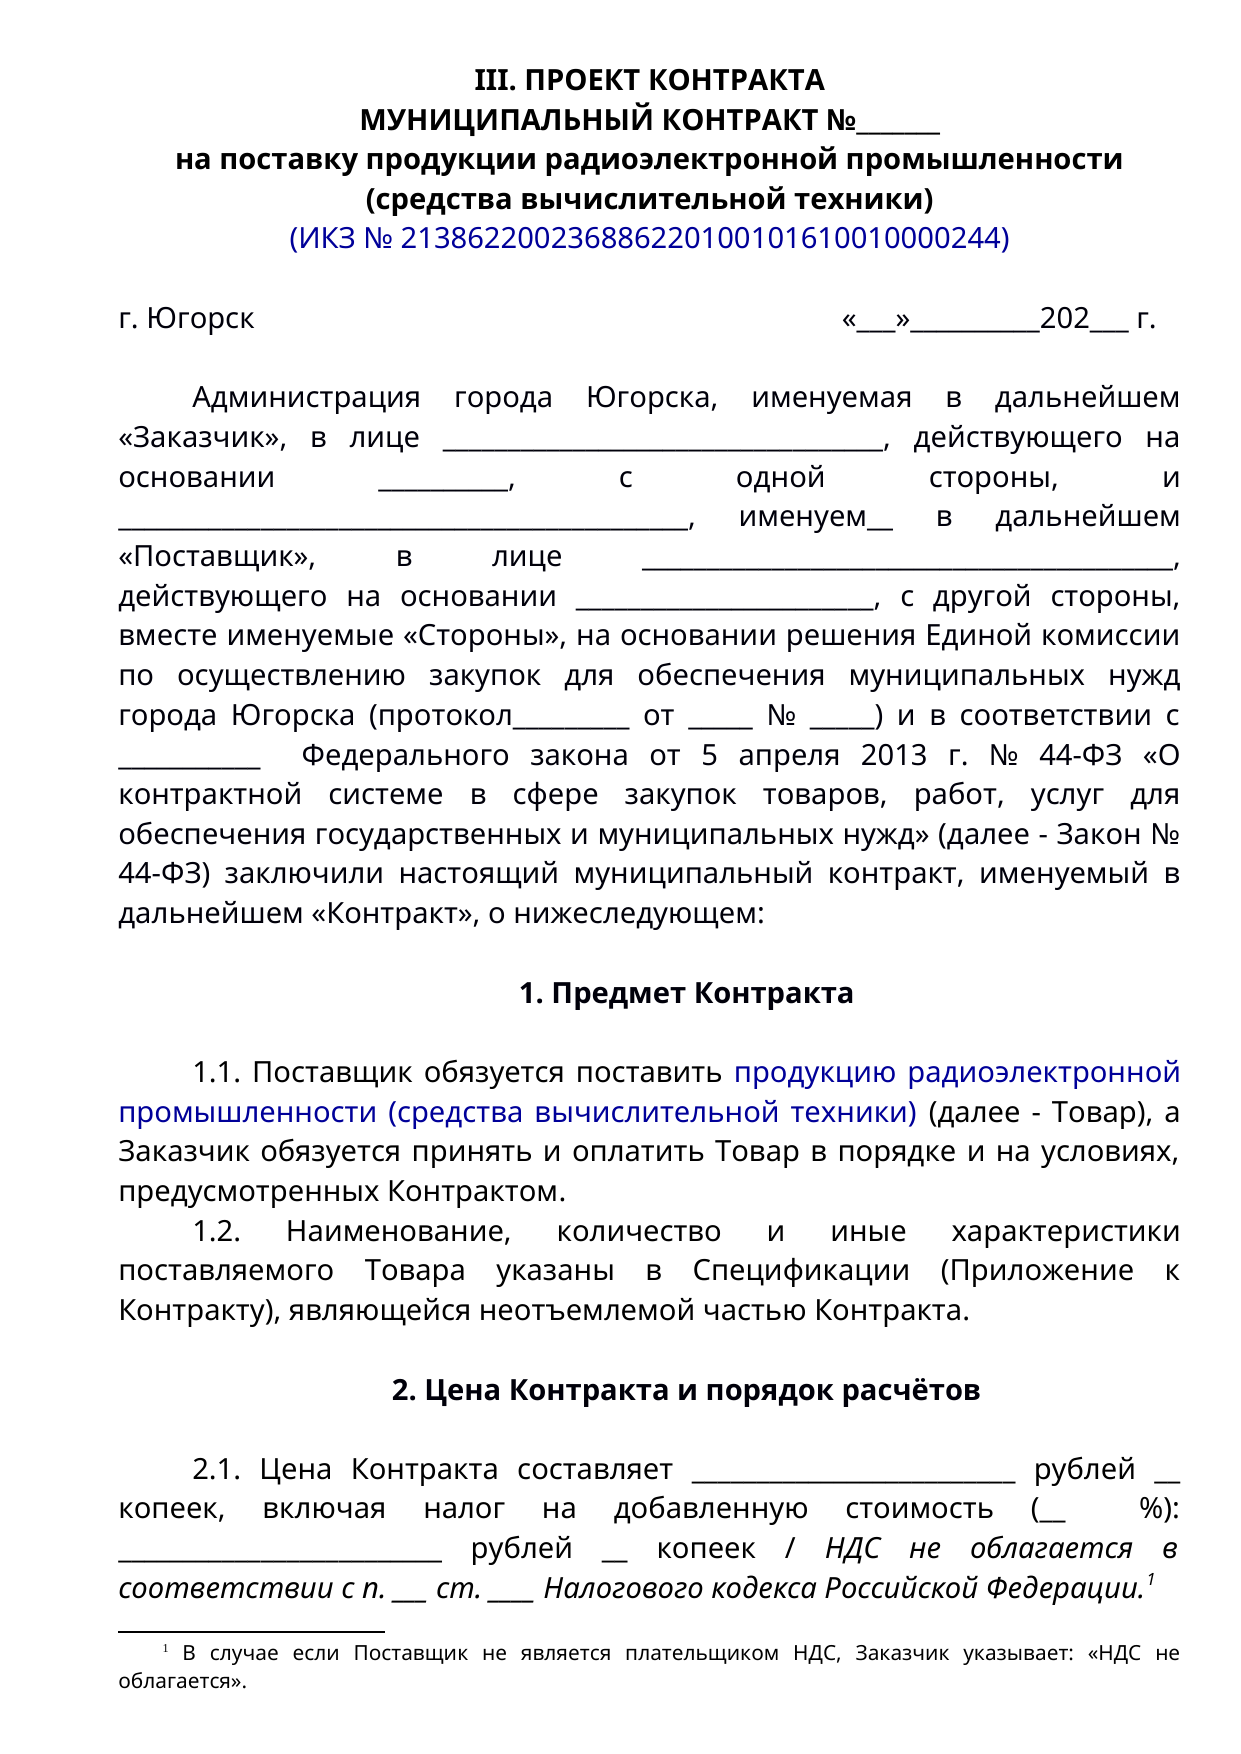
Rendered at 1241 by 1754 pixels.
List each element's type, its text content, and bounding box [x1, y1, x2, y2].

text Администрация города Югорска, именуемая в дальнейшем «Заказчик», в лице __________________________________, действующего на основании __________, с одной стороны, и ____________________________________________, именуем__ в дальнейшем «Поставщик», в лице _________________________________________, действующего на основании _______________________, с другой стороны, вместе именуемые «Стороны», на основании решения Единой комиссии по осуществлению закупок для обеспечения муниципальных нужд города Югорска (протокол_________ от _____ № _____) и в соответствии с ___________ Федерального закона от 5 апреля 2013 г. № 44-ФЗ «О контрактной системе в сфере закупок товаров, работ, услуг для обеспечения государственных и муниципальных нужд» (далее - Закон № 44-ФЗ) заключили настоящий муниципальный контракт, именуемый в дальнейшем «Контракт», о нижеследующем: [118, 377, 1181, 932]
text (ИКЗ № 213862200236886220100101610010000244) [118, 218, 1181, 257]
text 1.1. Поставщик обязуется поставить продукцию радиоэлектронной промышленности (средства вычислительной техники) (далее - Товар), а Заказчик обязуется принять и оплатить Товар в порядке и на условиях, предусмотренных Контрактом. [118, 1051, 1181, 1210]
text 2.1. Цена Контракта составляет _________________________ рублей __ копеек, включая налог на добавленную стоимость (__ %): _________________________ рублей __ копеек / НДС не облагается в соответствии с п. ___ ст. ____ Налогового кодекса Российской Федерации. [118, 1448, 1181, 1607]
text (средства вычислительной техники) [118, 178, 1181, 218]
text 1.2. Наименование, количество и иные характеристики поставляемого Товара указаны в Спецификации (Приложение к Контракту), являющейся неотъемлемой частью Контракта. [118, 1210, 1181, 1329]
text 1. Предмет Контракта [192, 972, 1181, 1012]
text г. Югорск «___»__________202___ г. [118, 297, 1181, 337]
text МУНИЦИПАЛЬНый КОНТРАКТ №_______ [118, 99, 1181, 138]
text 2. Цена Контракта и порядок расчётов [192, 1369, 1181, 1408]
text на поставку продукции радиоэлектронной промышленности [118, 138, 1181, 178]
text III. ПРОЕКТ КОНТРАКТА [118, 59, 1181, 99]
